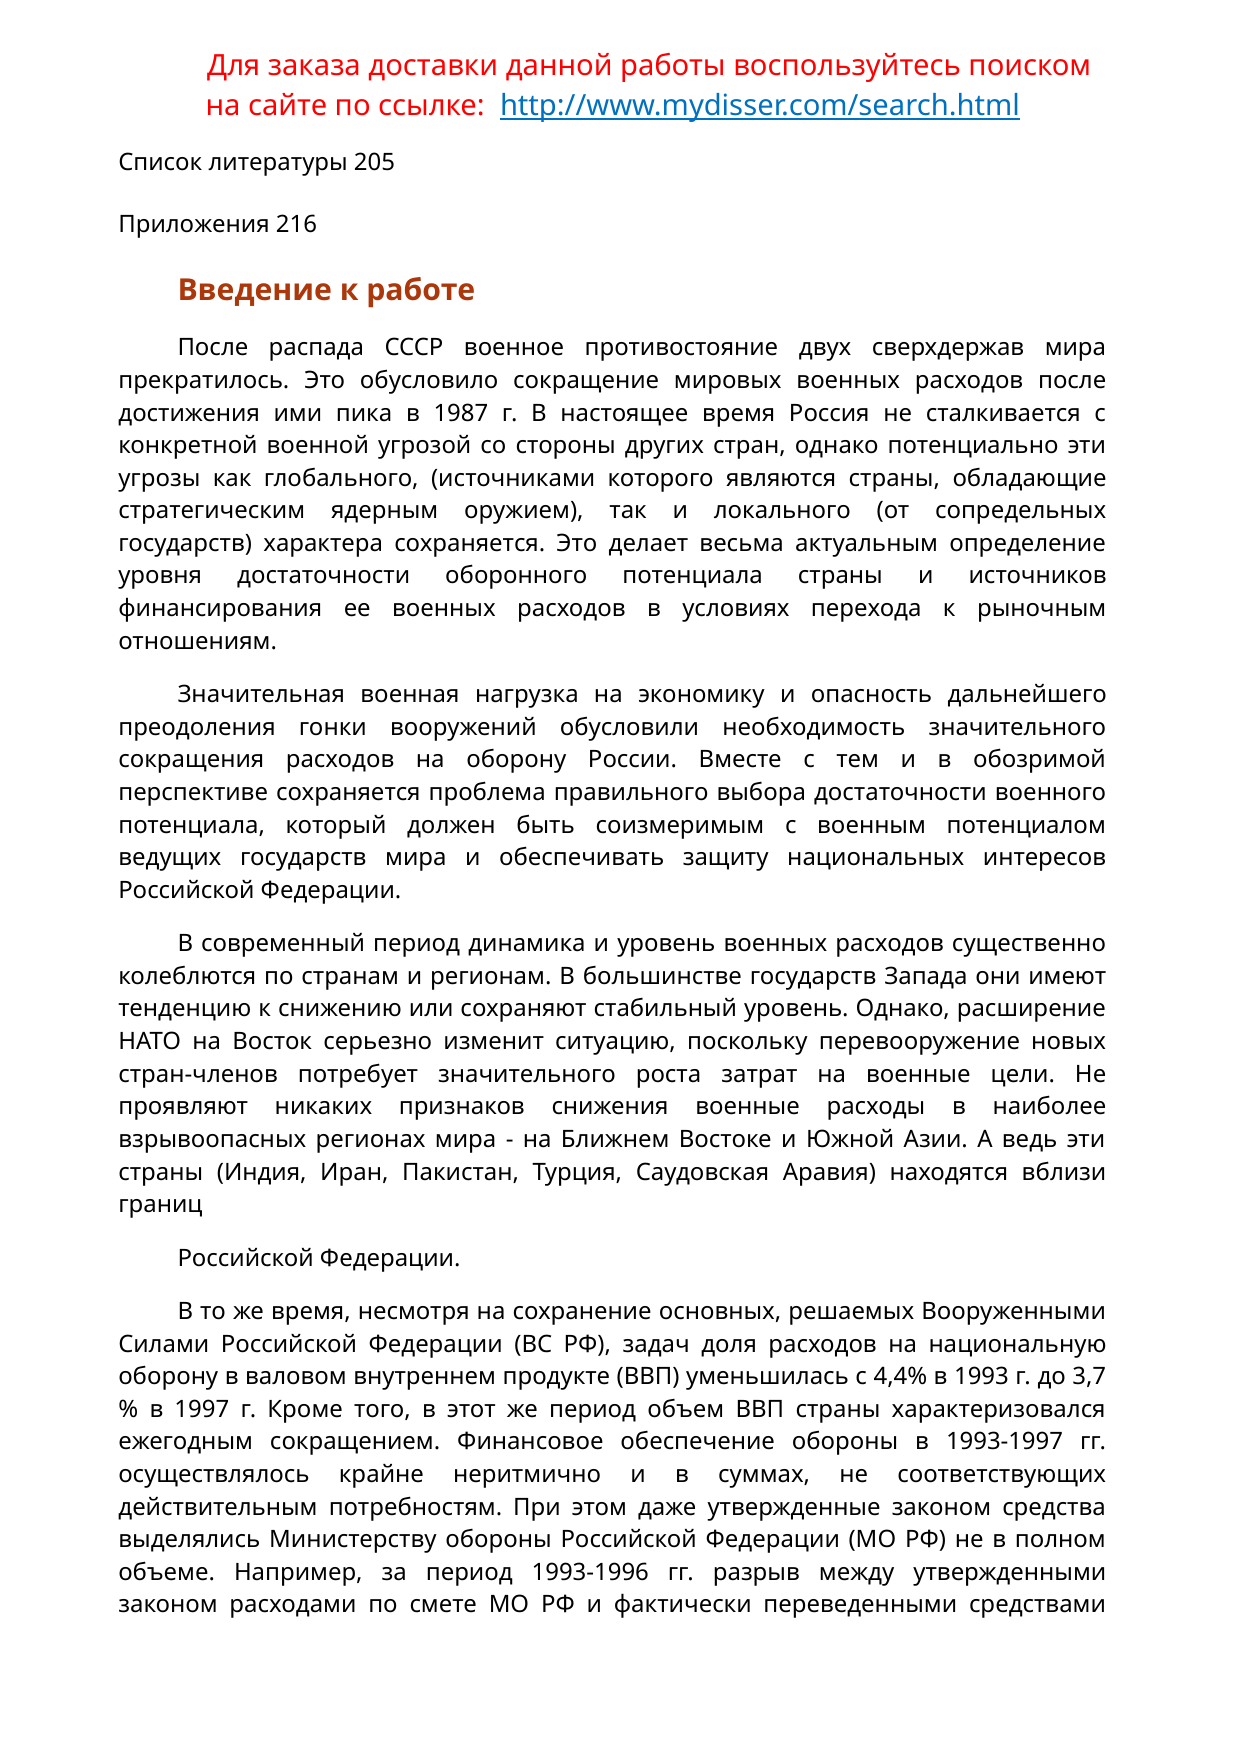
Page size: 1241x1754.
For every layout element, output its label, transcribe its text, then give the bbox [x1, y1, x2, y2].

text Список литературы 205 [118, 144, 1107, 177]
text Приложения 216 [118, 206, 1107, 239]
